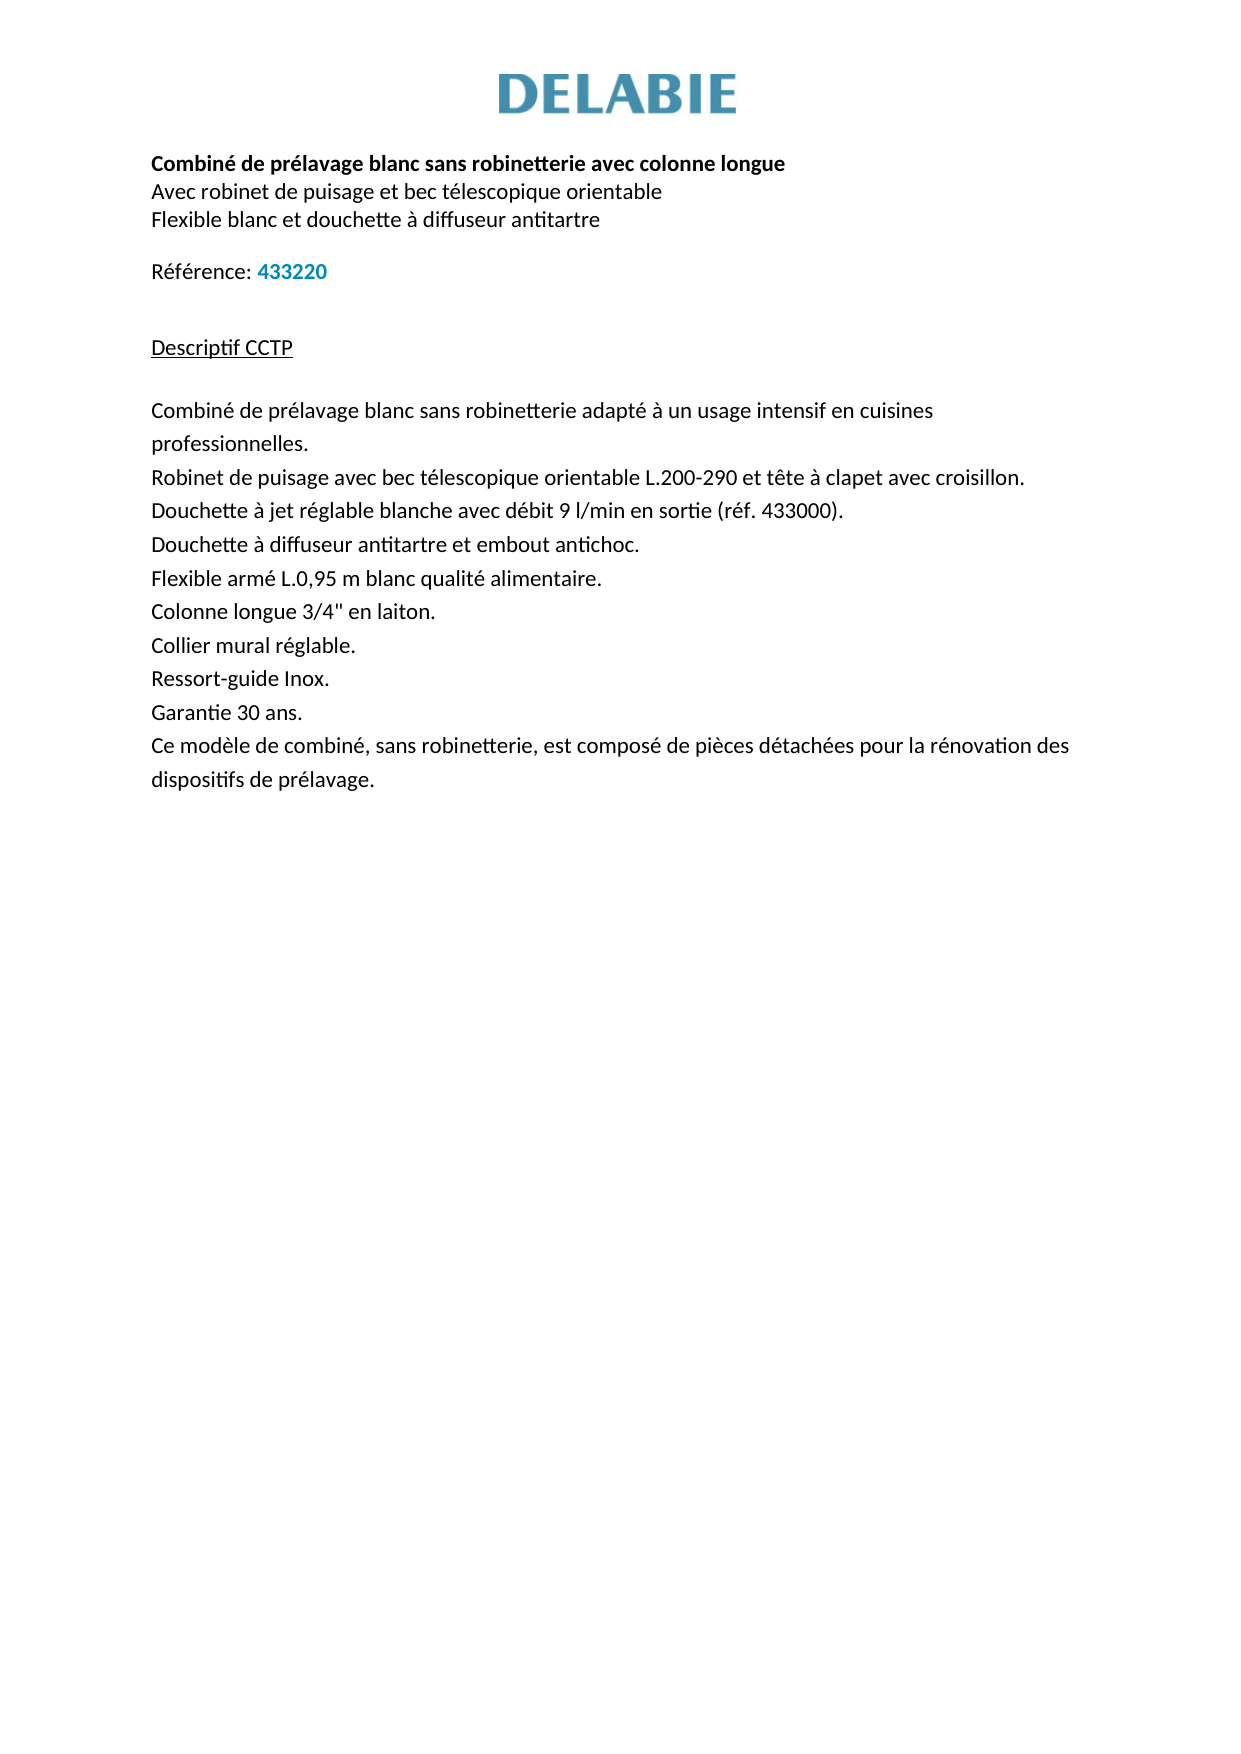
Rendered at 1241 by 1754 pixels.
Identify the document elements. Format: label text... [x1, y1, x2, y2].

text Combiné de prélavage blanc sans robinetterie avec colonne longue [151, 149, 1084, 177]
text Garantie 30 ans. [151, 698, 1084, 726]
text Avec robinet de puisage et bec télescopique orientable [151, 177, 1084, 205]
text Référence: 433220 [151, 257, 1084, 285]
text Descriptif CCTP [151, 333, 1084, 361]
text Douchette à diffuseur antitartre et embout antichoc. [151, 530, 1084, 558]
text Ce modèle de combiné, sans robinetterie, est composé de pièces détachées pour la rénovation des dispositifs de prélavage. [151, 731, 1084, 793]
text Ressort-guide Inox. [151, 664, 1084, 692]
picture [497, 74, 738, 114]
text Colonne longue 3/4" en laiton. [151, 597, 1084, 625]
text Douchette à jet réglable blanche avec débit 9 l/min en sortie (réf. 433000). [151, 497, 1084, 525]
text Robinet de puisage avec bec télescopique orientable L.200-290 et tête à clapet avec croisillon. [151, 463, 1084, 491]
text Collier mural réglable. [151, 631, 1084, 659]
text Combiné de prélavage blanc sans robinetterie adapté à un usage intensif en cuisines professionnelles. [151, 396, 1084, 458]
text Flexible blanc et douchette à diffuseur antitartre [151, 205, 1084, 233]
text Flexible armé L.0,95 m blanc qualité alimentaire. [151, 564, 1084, 592]
